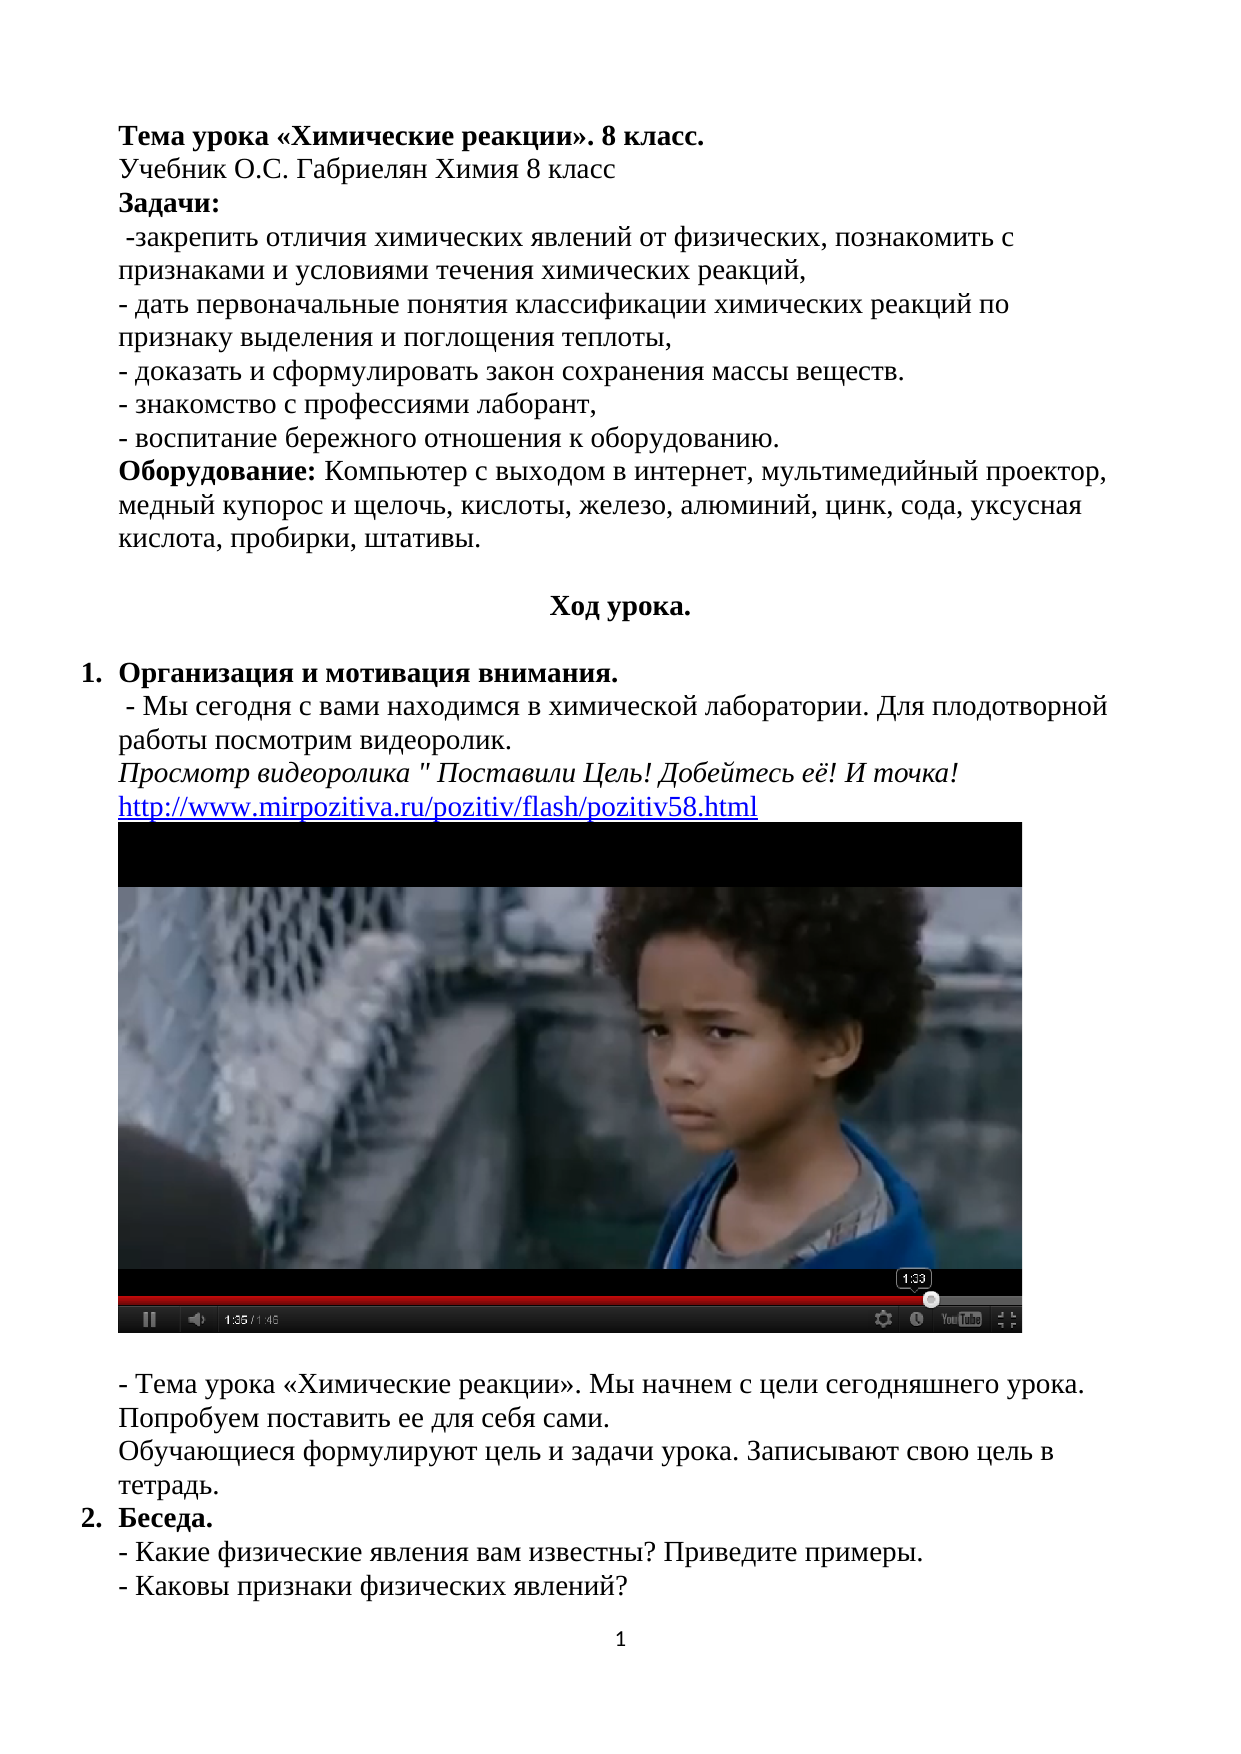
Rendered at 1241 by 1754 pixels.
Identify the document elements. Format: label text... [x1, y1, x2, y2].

text - воспитание бережного отношения к оборудованию. [118, 420, 1122, 453]
text Просмотр видеоролика " Поставили Цель! Добейтесь её! И точка! [118, 755, 1122, 789]
list Беседа. [81, 1501, 1122, 1534]
text - знакомство с профессиями лаборант, [118, 386, 1122, 420]
text Тема урока «Химические реакции». 8 класс. [118, 118, 1122, 152]
text - Каковы признаки физических явлений? [118, 1568, 1122, 1601]
text Обучающиеся формулируют цель и задачи урока. Записывают свою цель в тетрадь. [118, 1433, 1122, 1501]
text - Тема урока «Химические реакции». Мы начнем с цели сегодняшнего урока. Попробуем поставить ее для себя сами. [118, 1366, 1122, 1433]
text - Мы сегодня с вами находимся в химической лаборатории. Для плодотворной работы посмотрим видеоролик. [118, 688, 1122, 755]
picture [118, 822, 1023, 1333]
text http://www.mirpozitiva.ru/pozitiv/flash/pozitiv58.html [118, 789, 1122, 822]
text - доказать и сформулировать закон сохранения массы веществ. [118, 353, 1122, 386]
text -закрепить отличия химических явлений от физических, познакомить с признаками и условиями течения химических реакций, [118, 219, 1122, 286]
list Организация и мотивация внимания. [81, 655, 1122, 688]
text Задачи: [118, 185, 1122, 219]
text Ход урока. [118, 588, 1122, 621]
text Оборудование: Компьютер с выходом в интернет, мультимедийный проектор, медный купорос и щелочь, кислоты, железо, алюминий, цинк, сода, уксусная кислота, пробирки, штативы. [118, 453, 1122, 554]
text Учебник О.С. Габриелян Химия 8 класс [118, 152, 1122, 185]
text - Какие физические явления вам известны? Приведите примеры. [118, 1534, 1122, 1568]
text - дать первоначальные понятия классификации химических реакций по признаку выделения и поглощения теплоты, [118, 286, 1122, 353]
